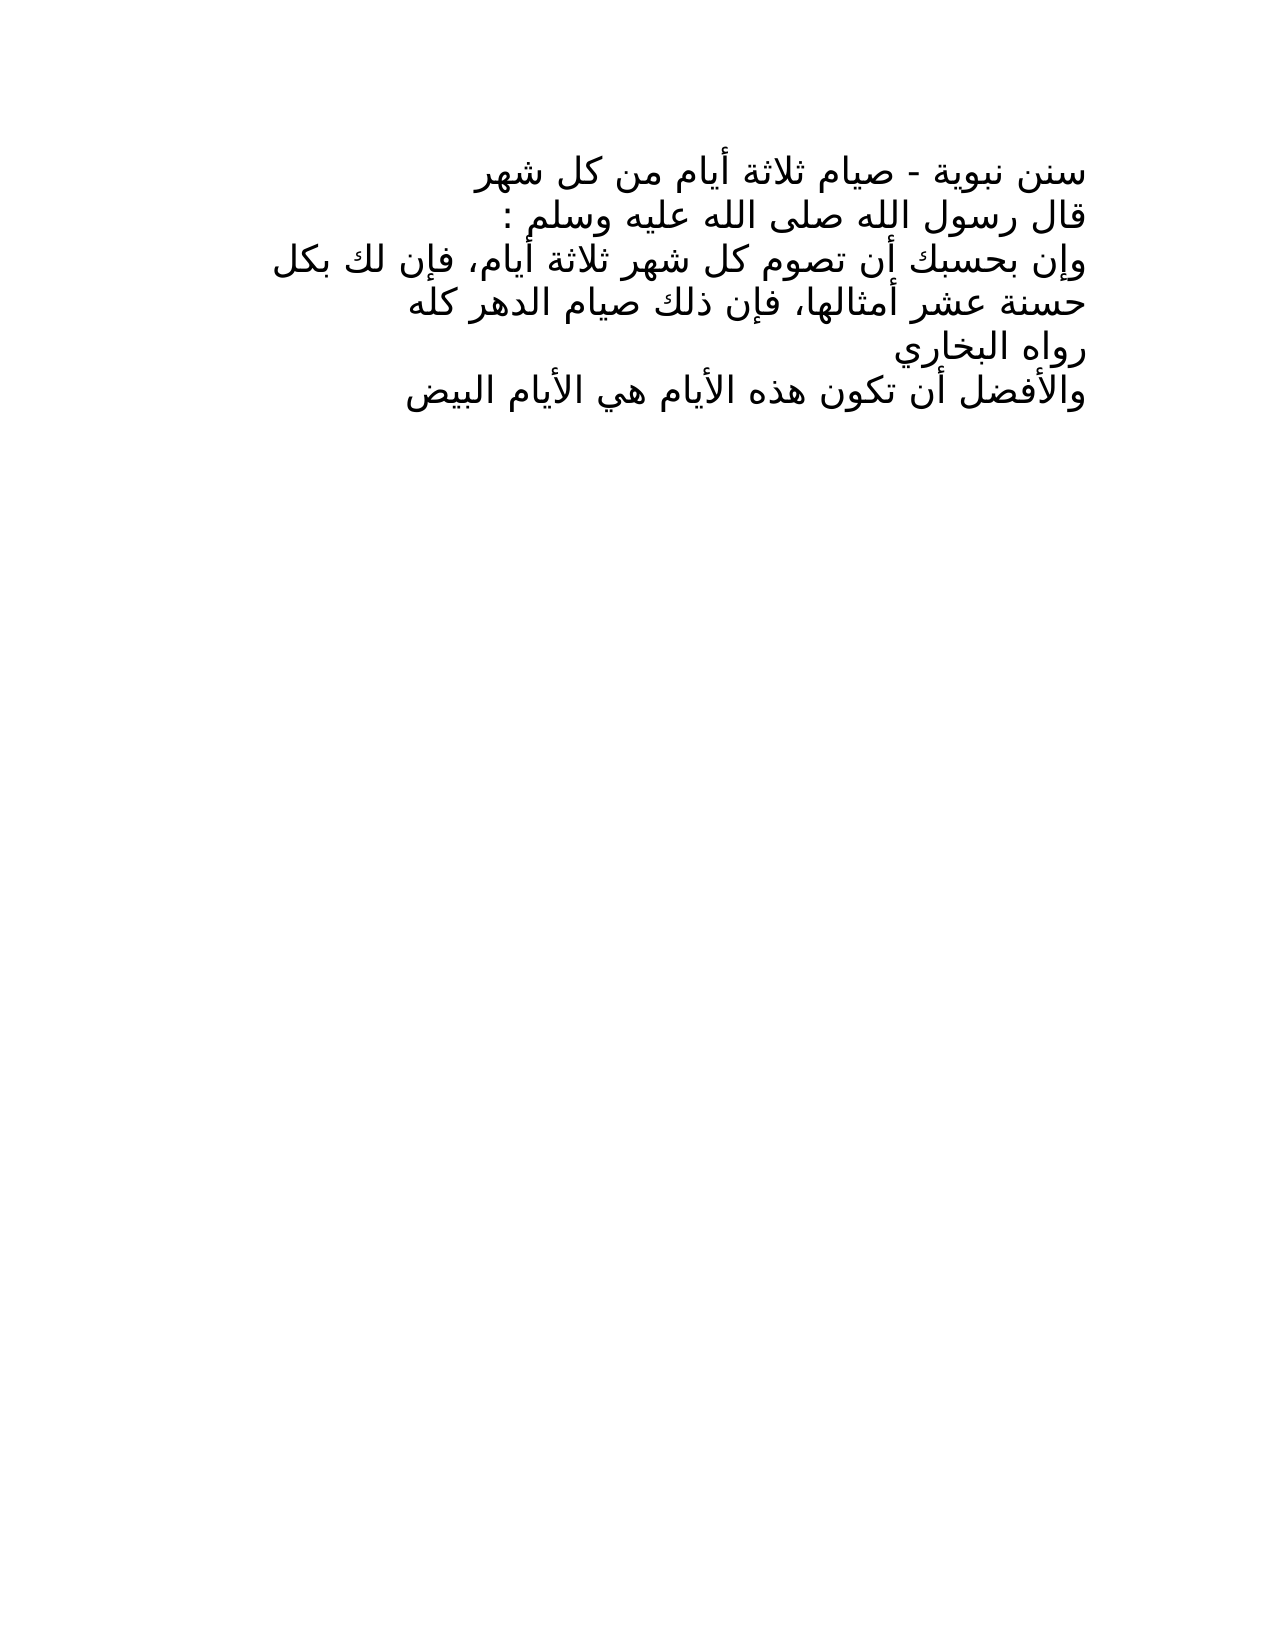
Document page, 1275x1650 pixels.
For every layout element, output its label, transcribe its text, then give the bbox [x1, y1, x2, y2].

text وإن بحسبك أن تصوم كل شهر ثلاثة أيام، فإن لك بكل حسنة عشر أمثالها، فإن ذلك صيام الدهر كله [187, 237, 1087, 324]
text قال رسول الله صلى الله عليه وسلم : [187, 194, 1087, 237]
text سنن نبوية - صيام ثلاثة أيام من كل شهر [187, 150, 1087, 194]
text رواه البخاري [187, 324, 1087, 368]
text والأفضل أن تكون هذه الأيام هي الأيام البيض [187, 368, 1087, 412]
